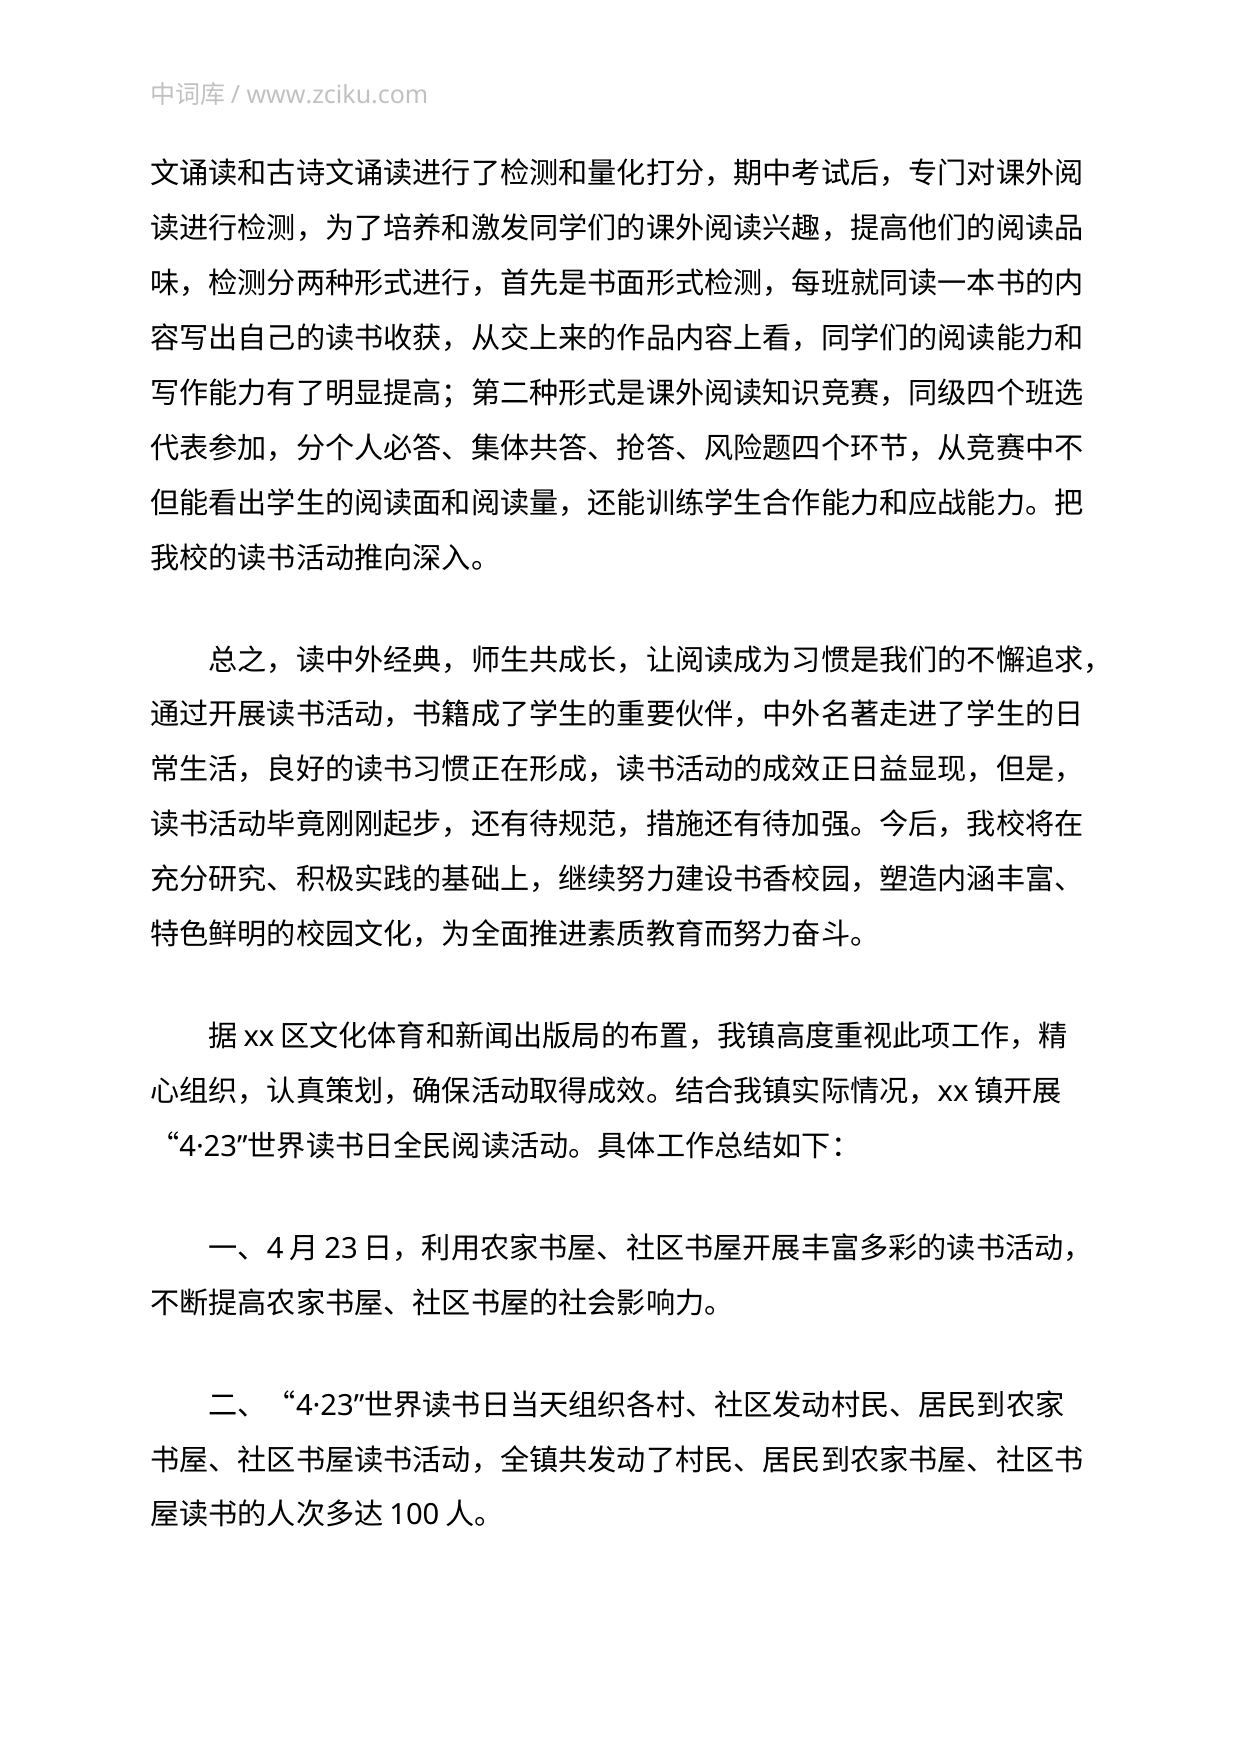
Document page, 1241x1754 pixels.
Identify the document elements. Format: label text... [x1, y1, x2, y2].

text 总之，读中外经典，师生共成长，让阅读成为习惯是我们的不懈追求，通过开展读书活动，书籍成了学生的重要伙伴，中外名著走进了学生的日常生活，良好的读书习惯正在形成，读书活动的成效正日益显现，但是，读书活动毕竟刚刚起步，还有待规范，措施还有待加强。今后，我校将在充分研究、积极实践的基础上，继续努力建设书香校园，塑造内涵丰富、特色鲜明的校园文化，为全面推进素质教育而努力奋斗。 [150, 636, 1090, 953]
text 据xx区文化体育和新闻出版局的布置，我镇高度重视此项工作，精心组织，认真策划，确保活动取得成效。结合我镇实际情况，xx镇开展“4·23”世界读书日全民阅读活动。具体工作总结如下： [150, 1012, 1090, 1165]
text 一、4月23日，利用农家书屋、社区书屋开展丰富多彩的读书活动，不断提高农家书屋、社区书屋的社会影响力。 [150, 1224, 1090, 1322]
text 二、“4·23”世界读书日当天组织各村、社区发动村民、居民到农家书屋、社区书屋读书活动，全镇共发动了村民、居民到农家书屋、社区书屋读书的人次多达100人。 [150, 1381, 1090, 1533]
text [150, 150, 1090, 577]
